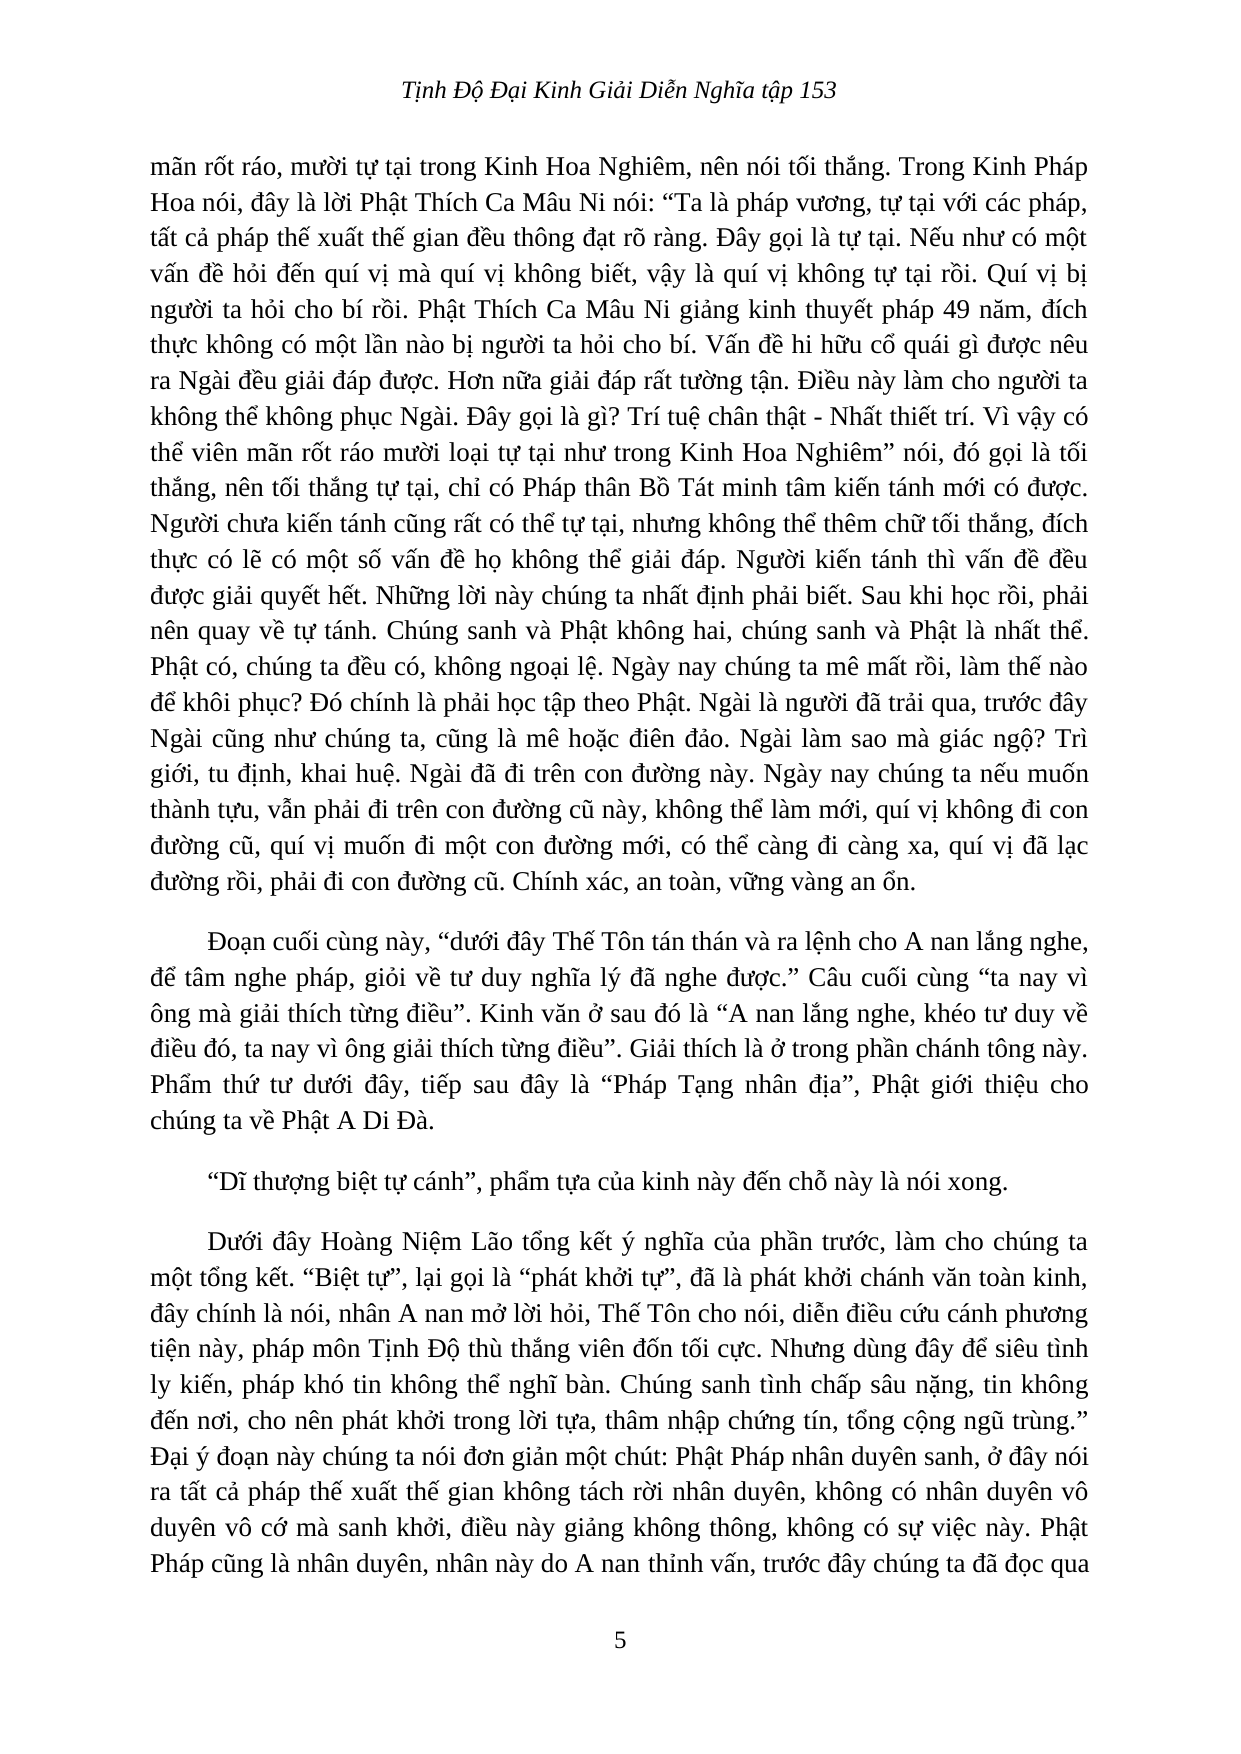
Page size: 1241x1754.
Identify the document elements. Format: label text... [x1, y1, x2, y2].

text Đoạn cuối cùng này, “dưới đây Thế Tôn tán thán và ra lệnh cho A nan lắng nghe, để tâm nghe pháp, giỏi về tư duy nghĩa lý đã nghe được.” Câu cuối cùng “ta nay vì ông mà giải thích từng điều”. Kinh văn ở sau đó là “A nan lắng nghe, khéo tư duy về điều đó, ta nay vì ông giải thích từng điều”. Giải thích là ở trong phần chánh tông này. Phẩm thứ tư dưới đây, tiếp sau đây là “Pháp Tạng nhân địa”, Phật giới thiệu cho chúng ta về Phật A Di Đà. [150, 925, 1090, 1135]
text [150, 150, 1090, 896]
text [150, 1225, 1090, 1578]
text “Dĩ thượng biệt tự cánh”, phẩm tựa của kinh này đến chỗ này là nói xong. [150, 1165, 1090, 1196]
